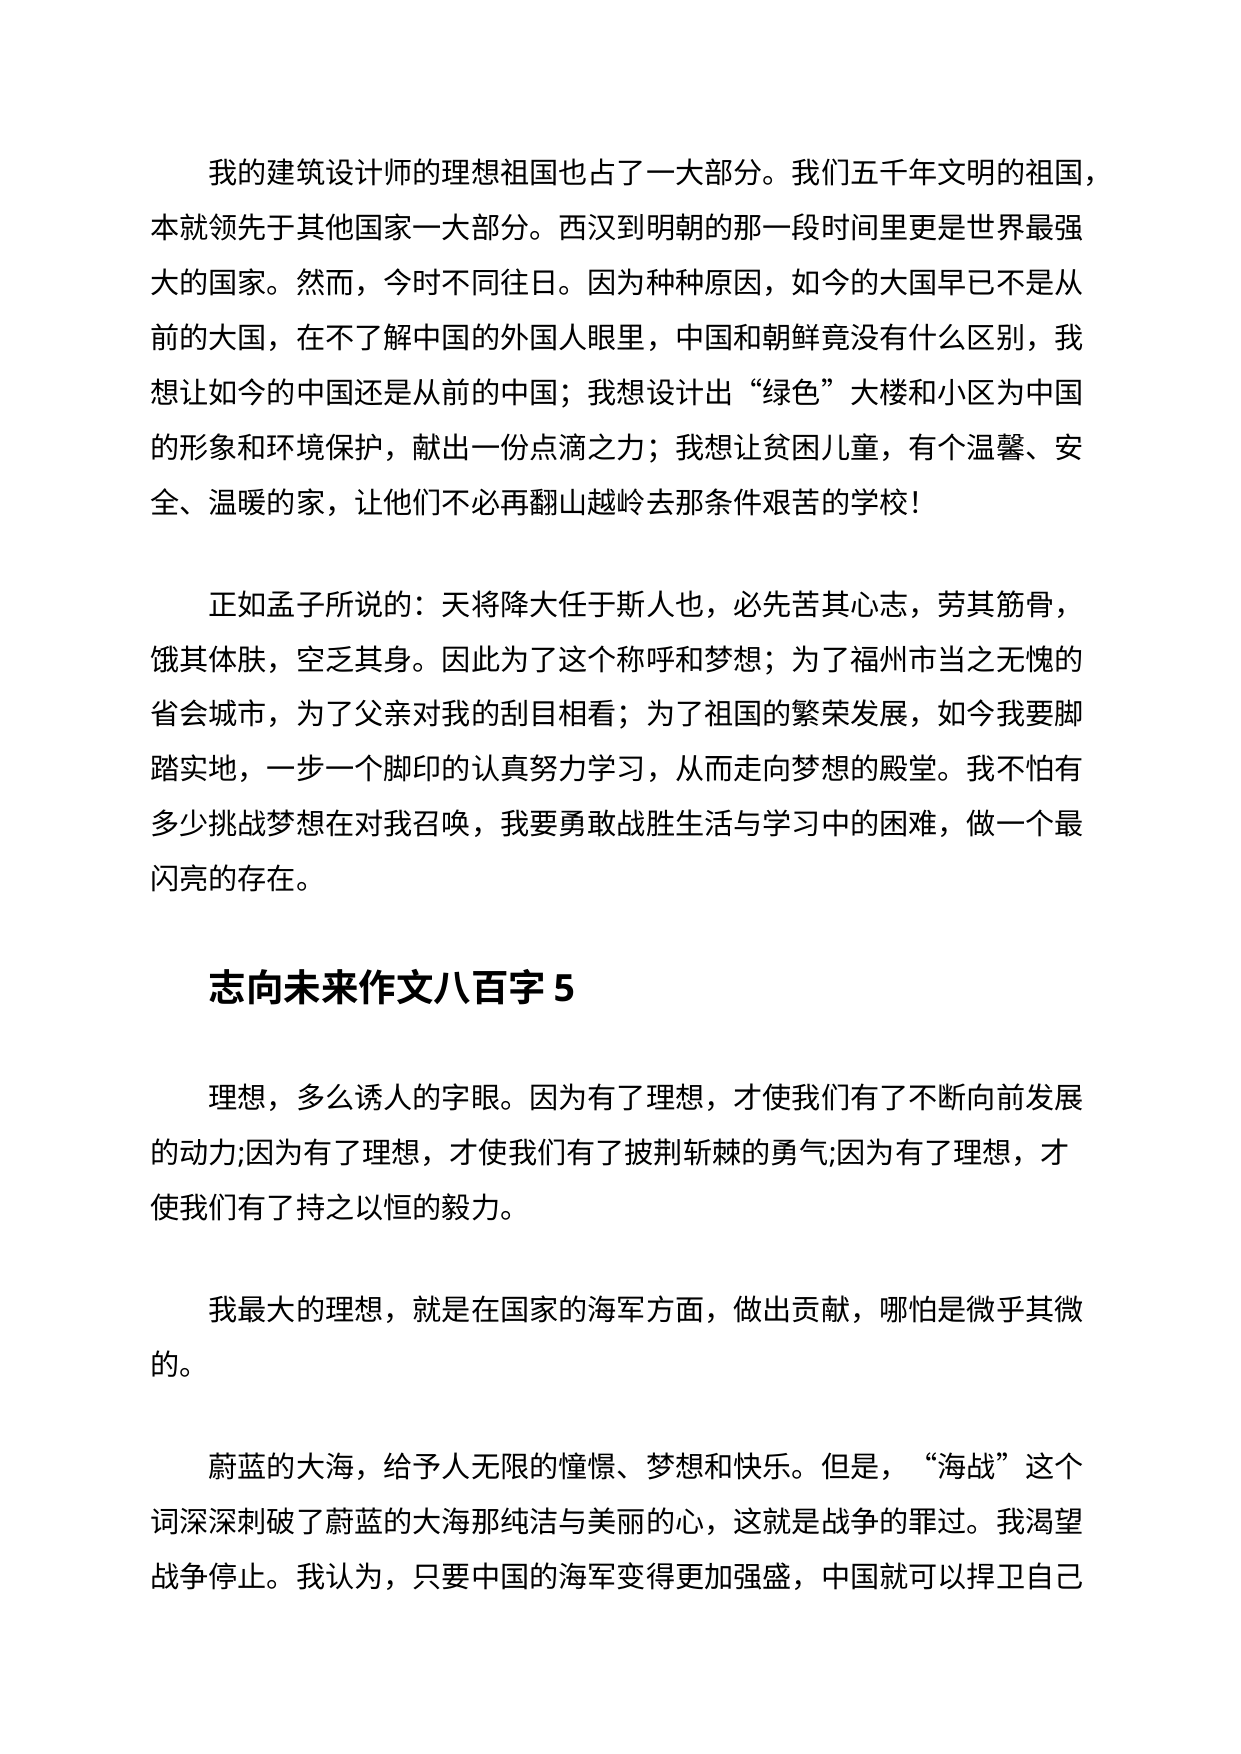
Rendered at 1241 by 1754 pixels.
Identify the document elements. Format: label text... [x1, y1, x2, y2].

text 我最大的理想，就是在国家的海军方面，做出贡献，哪怕是微乎其微的。 [150, 1287, 1090, 1384]
text 正如孟子所说的：天将降大任于斯人也，必先苦其心志，劳其筋骨，饿其体肤，空乏其身。因此为了这个称呼和梦想；为了福州市当之无愧的省会城市，为了父亲对我的刮目相看；为了祖国的繁荣发展，如今我要脚踏实地，一步一个脚印的认真努力学习，从而走向梦想的殿堂。我不怕有多少挑战梦想在对我召唤，我要勇敢战胜生活与学习中的困难，做一个最闪亮的存在。 [150, 581, 1090, 898]
text 理想，多么诱人的字眼。因为有了理想，才使我们有了不断向前发展的动力;因为有了理想，才使我们有了披荆斩棘的勇气;因为有了理想，才使我们有了持之以恒的毅力。 [150, 1075, 1090, 1227]
text 志向未来作文八百字5 [150, 957, 1090, 1012]
text 我的建筑设计师的理想祖国也占了一大部分。我们五千年文明的祖国，本就领先于其他国家一大部分。西汉到明朝的那一段时间里更是世界最强大的国家。然而，今时不同往日。因为种种原因，如今的大国早已不是从前的大国，在不了解中国的外国人眼里，中国和朝鲜竟没有什么区别，我想让如今的中国还是从前的中国；我想设计出“绿色”大楼和小区为中国的形象和环境保护，献出一份点滴之力；我想让贫困儿童，有个温馨、安全、温暖的家，让他们不必再翻山越岭去那条件艰苦的学校！ [150, 150, 1090, 522]
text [150, 1443, 1090, 1595]
